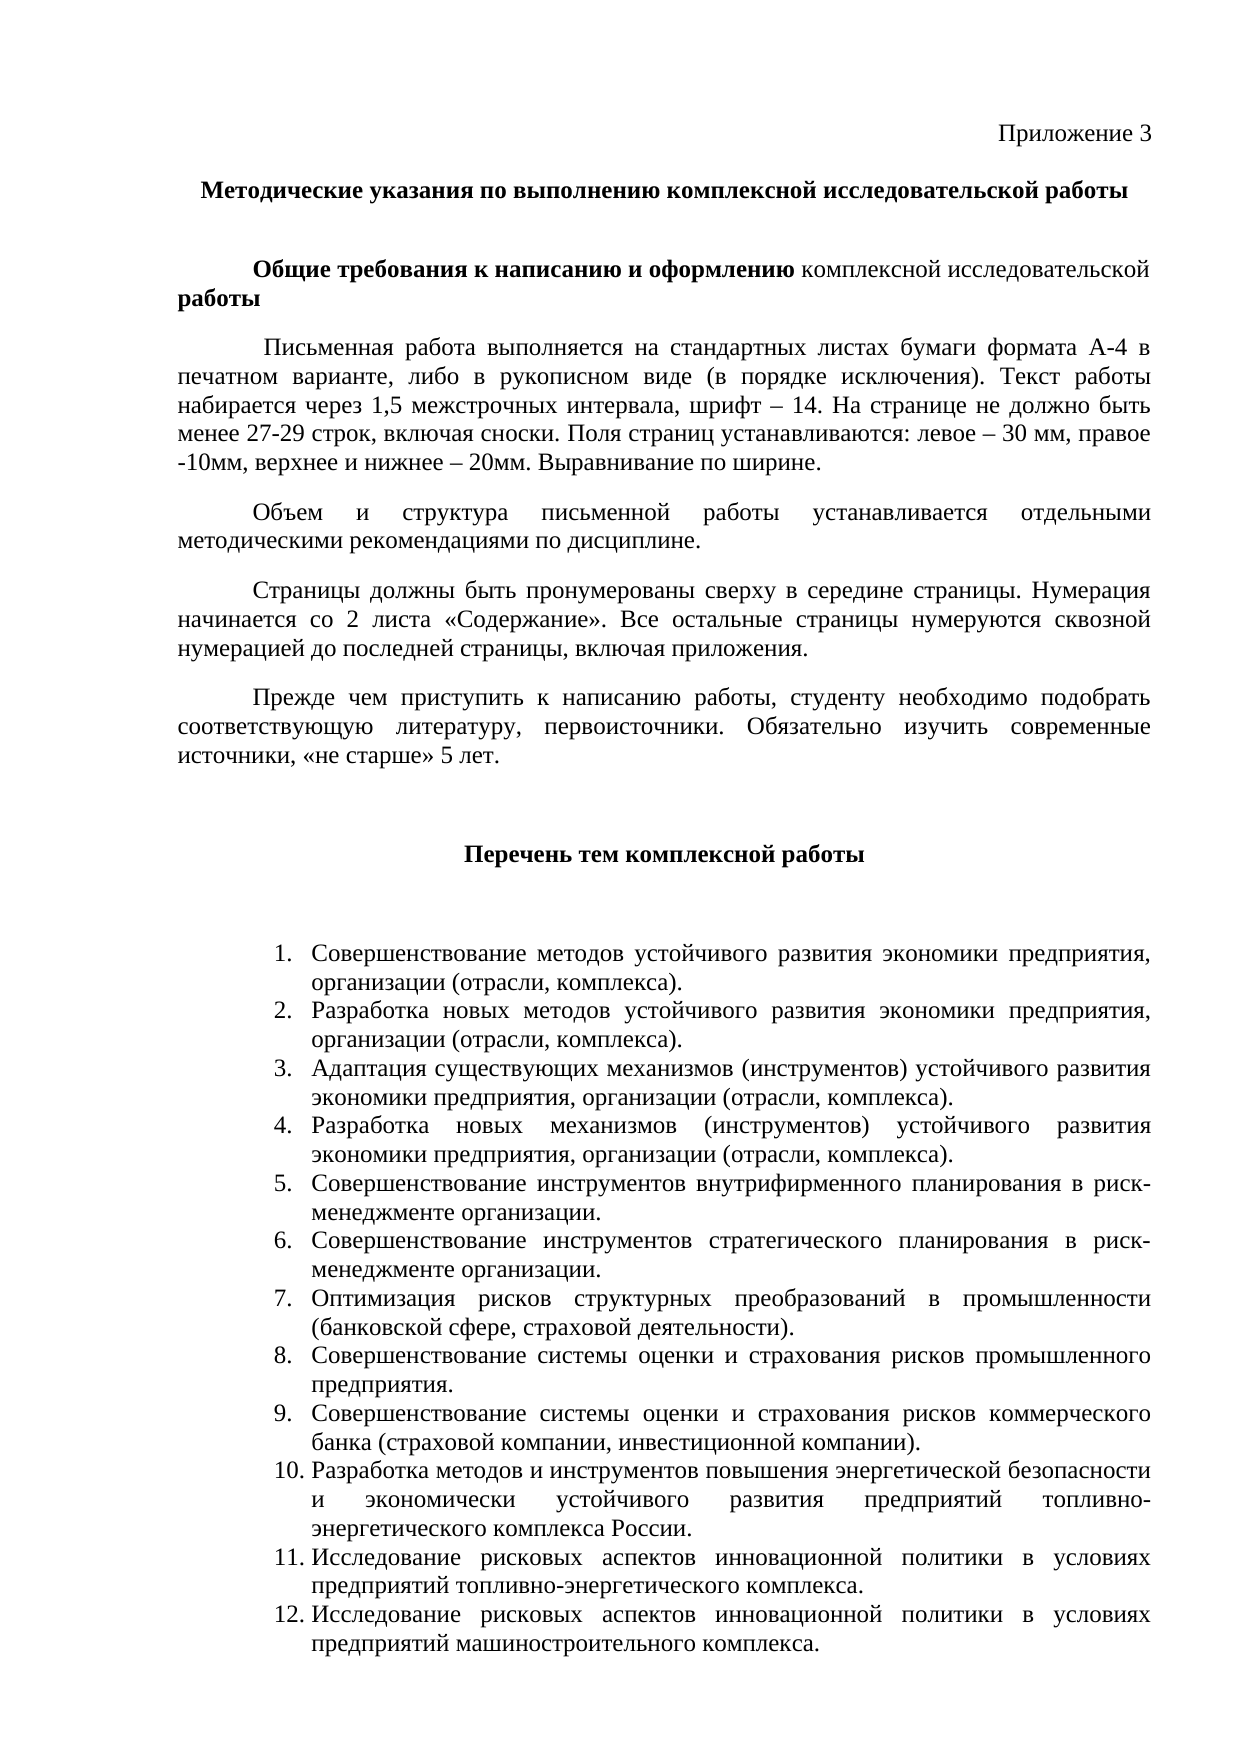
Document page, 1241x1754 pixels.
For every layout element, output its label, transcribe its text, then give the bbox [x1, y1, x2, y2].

list Исследование рисковых аспектов инновационной политики в условиях предприятий машиностроительного комплекса. [274, 1599, 1152, 1657]
list Совершенствование инструментов стратегического планирования в риск-менеджменте организации. [274, 1226, 1152, 1283]
list Разработка новых механизмов (инструментов) устойчивого развития экономики предприятия, организации (отрасли, комплекса). [274, 1111, 1152, 1168]
text Страницы должны быть пронумерованы сверху в середине страницы. Нумерация начинается со 2 листа «Содержание». Все остальные страницы нумеруются сквозной нумерацией до последней страницы, включая приложения. [177, 575, 1152, 661]
text Перечень тем комплексной работы [177, 839, 1152, 868]
list Разработка новых методов устойчивого развития экономики предприятия, организации (отрасли, комплекса). [274, 996, 1152, 1053]
list Оптимизация рисков структурных преобразований в промышленности (банковской сфере, страховой деятельности). [274, 1283, 1152, 1341]
list Совершенствование инструментов внутрифирменного планирования в риск-менеджменте организации. [274, 1168, 1152, 1226]
text Прежде чем приступить к написанию работы, студенту необходимо подобрать соответствующую литературу, первоисточники. Обязательно изучить современные источники, «не старше» 5 лет. [177, 682, 1152, 768]
list Совершенствование системы оценки и страхования рисков промышленного предприятия. [274, 1341, 1152, 1398]
list Разработка методов и инструментов повышения энергетической безопасности и экономически устойчивого развития предприятий топливно-энергетического комплекса России. [274, 1456, 1152, 1542]
list Адаптация существующих механизмов (инструментов) устойчивого развития экономики предприятия, организации (отрасли, комплекса). [274, 1053, 1152, 1111]
text Объем и структура письменной работы устанавливается отдельными методическими рекомендациями по дисциплине. [177, 497, 1152, 554]
list Совершенствование методов устойчивого развития экономики предприятия, организации (отрасли, комплекса). [274, 938, 1152, 996]
text Общие требования к написанию и оформлению комплексной исследовательской работы [177, 254, 1152, 311]
text Приложение 3 [177, 118, 1152, 147]
text Методические указания по выполнению комплексной исследовательской работы [177, 176, 1152, 204]
list Совершенствование системы оценки и страхования рисков коммерческого банка (страховой компании, инвестиционной компании). [274, 1398, 1152, 1456]
list Исследование рисковых аспектов инновационной политики в условиях предприятий топливно-энергетического комплекса. [274, 1542, 1152, 1599]
text Письменная работа выполняется на стандартных листах бумаги формата А-4 в печатном варианте, либо в рукописном виде (в порядке исключения). Текст работы набирается через 1,5 межстрочных интервала, шрифт – 14. На странице не должно быть менее 27-29 строк, включая сноски. Поля страниц устанавливаются: левое – 30 мм, правое -10мм, верхнее и нижнее – 20мм. Выравнивание по ширине. [177, 332, 1152, 476]
